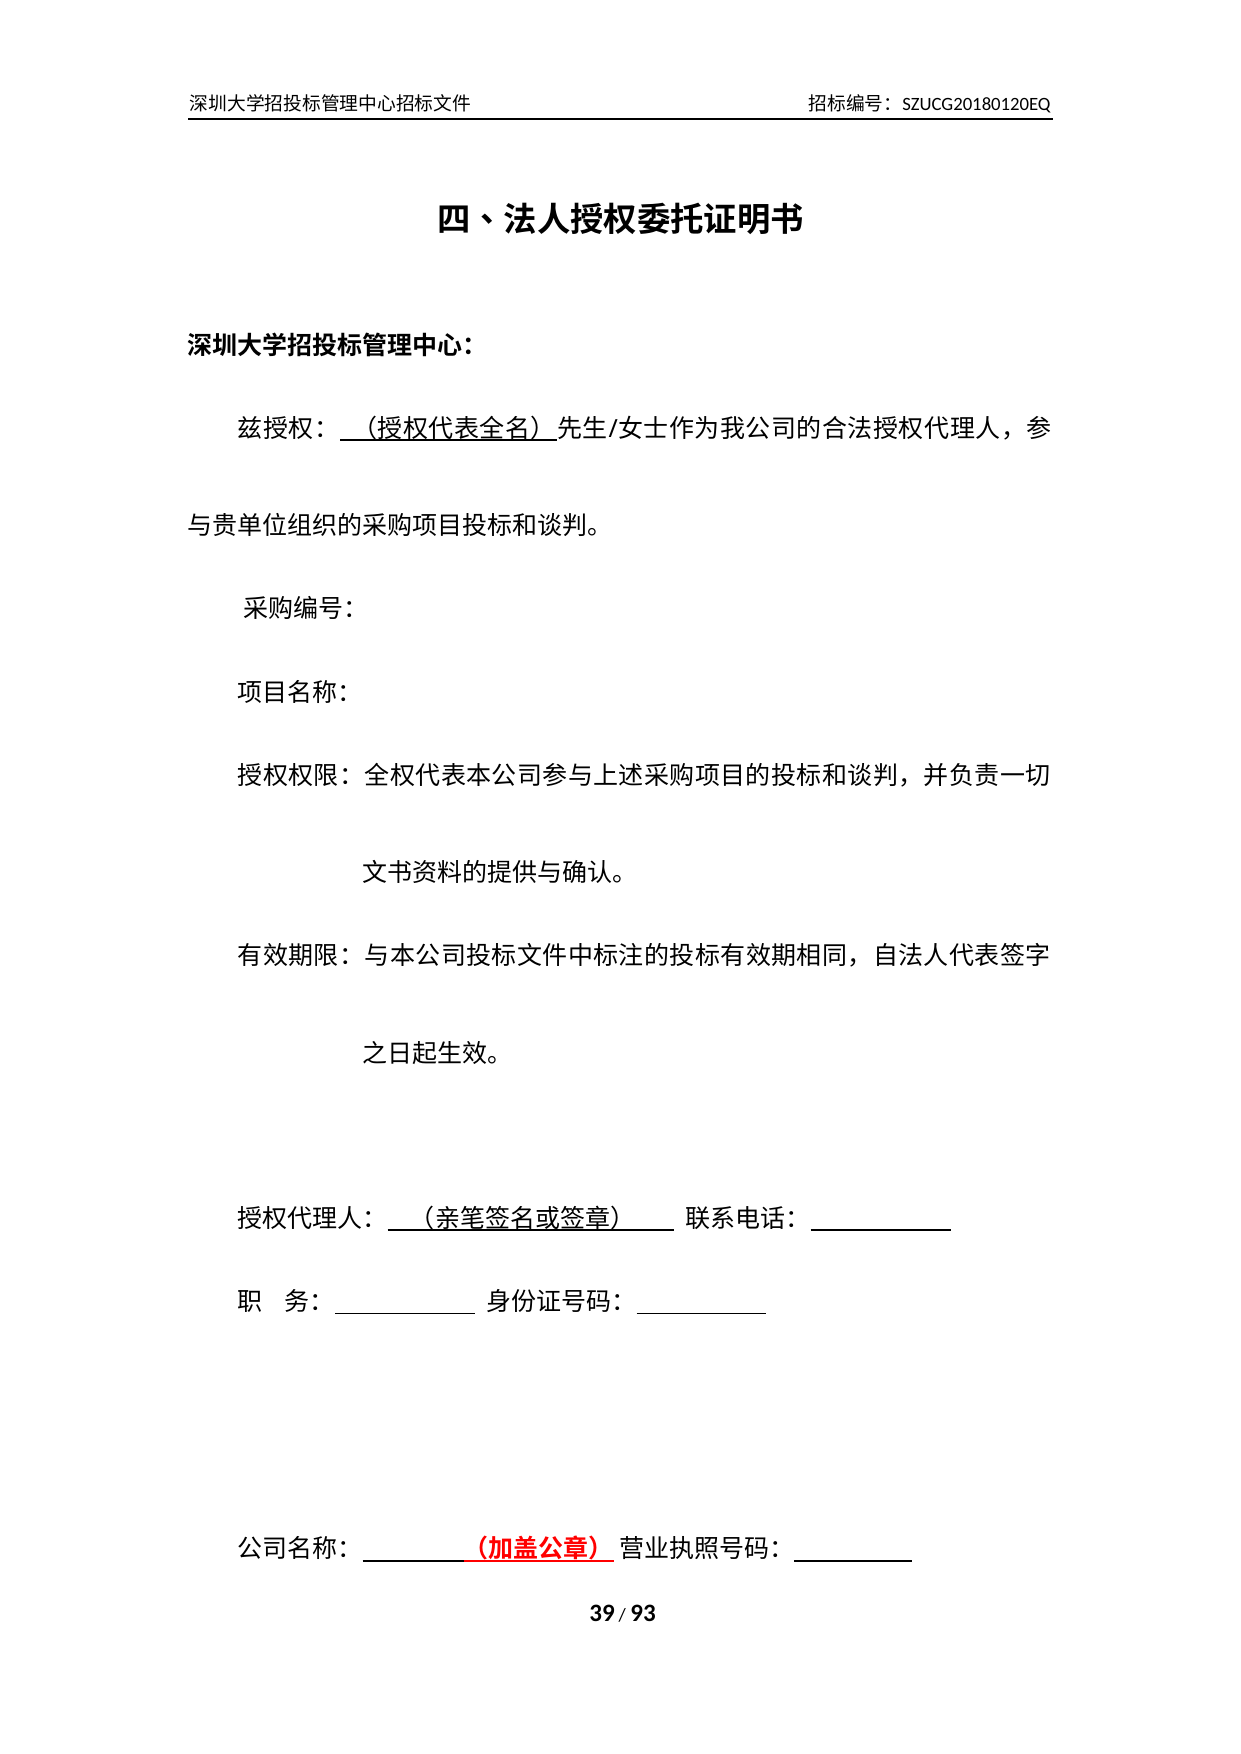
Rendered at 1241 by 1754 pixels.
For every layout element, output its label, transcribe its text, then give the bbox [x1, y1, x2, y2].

text 有效期限：与本公司投标文件中标注的投标有效期相同，自法人代表签字之日起生效。 [237, 921, 1053, 1084]
text 公司名称： （加盖公章） 营业执照号码： [187, 1514, 1053, 1579]
text 采购编号： [187, 574, 1053, 639]
text 项目名称： [187, 658, 1053, 723]
text 兹授权： （授权代表全名）先生/女士作为我公司的合法授权代理人，参与贵单位组织的采购项目投标和谈判。 [187, 394, 1053, 556]
subtitle 四、法人授权委托证明书 [187, 186, 1053, 251]
text 职 务： 身份证号码： [187, 1267, 1053, 1332]
text 授权权限：全权代表本公司参与上述采购项目的投标和谈判，并负责一切文书资料的提供与确认。 [237, 741, 1053, 903]
text 深圳大学招投标管理中心： [187, 311, 1053, 376]
text 授权代理人： （亲笔签名或签章） 联系电话： [187, 1184, 1053, 1249]
